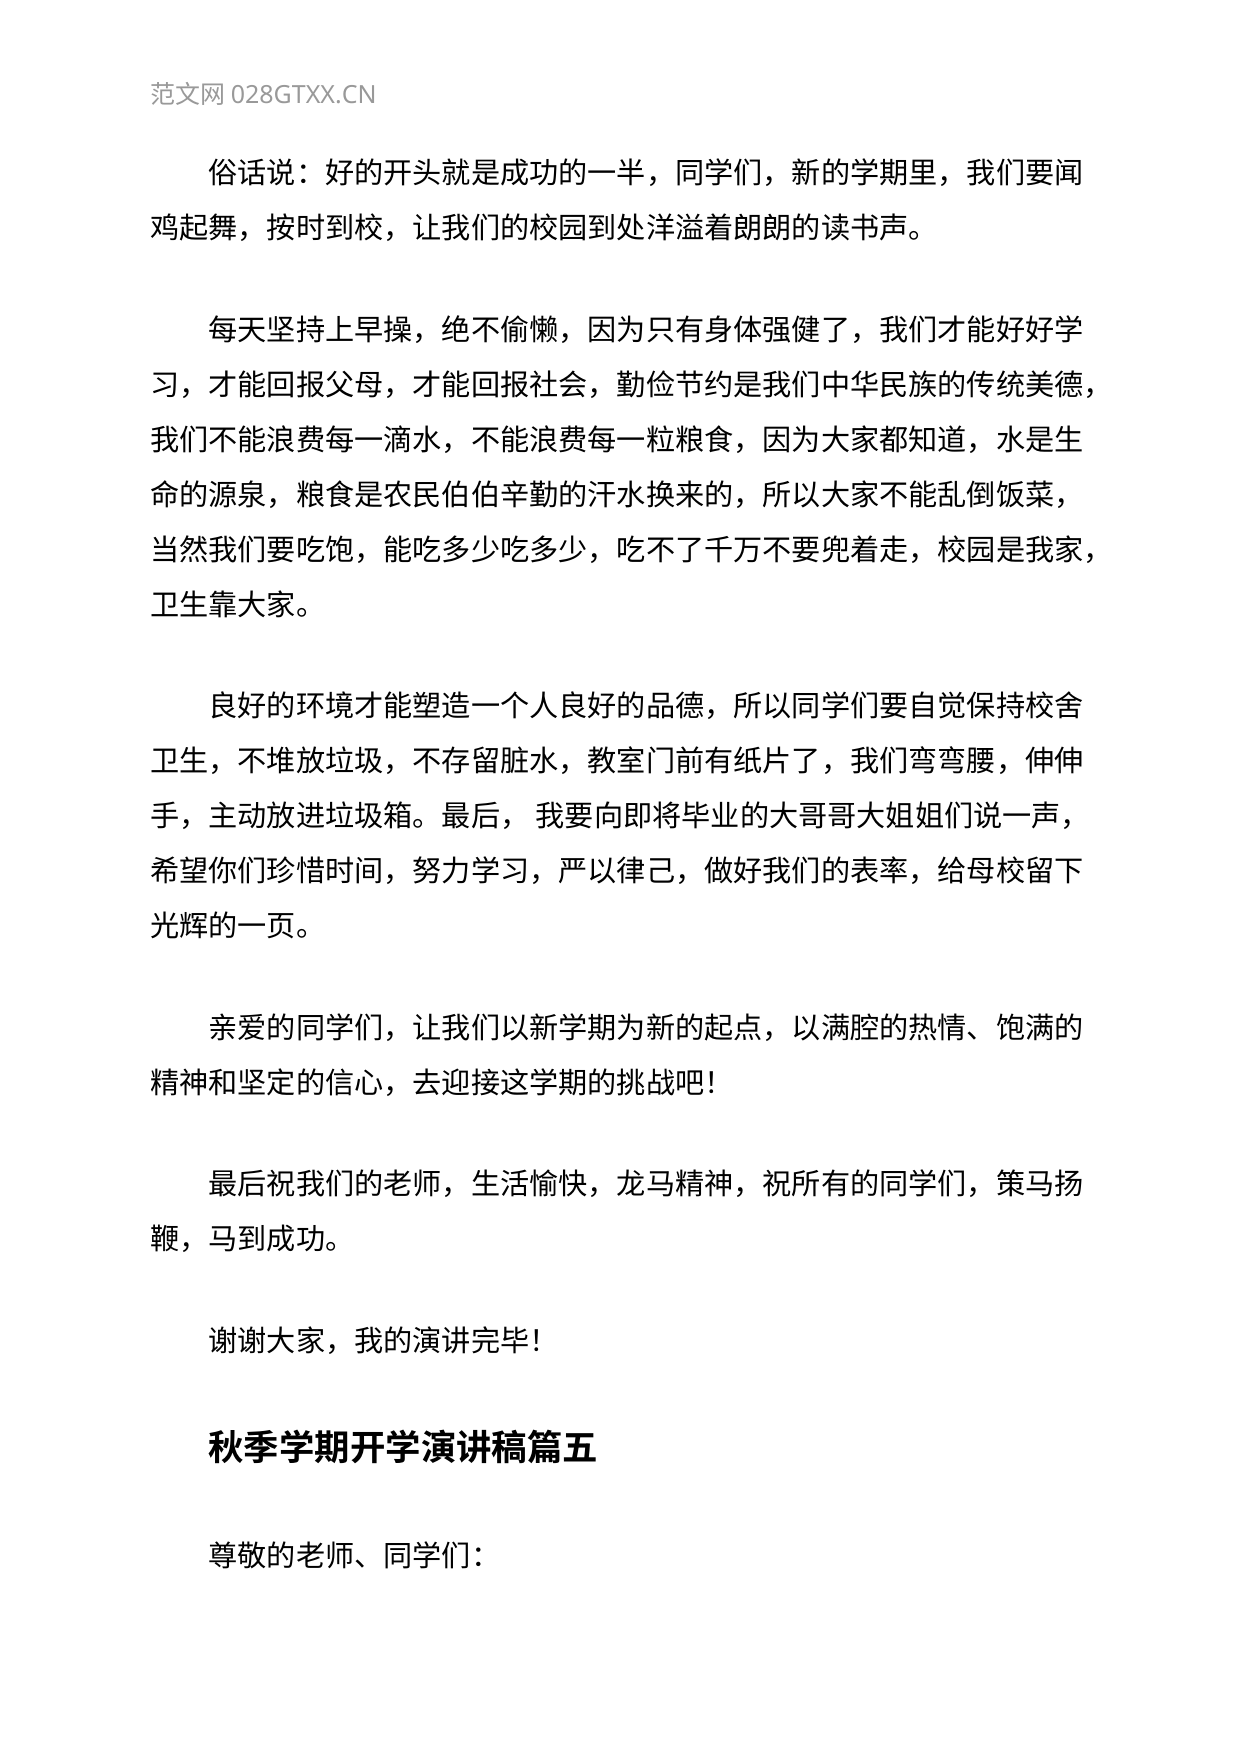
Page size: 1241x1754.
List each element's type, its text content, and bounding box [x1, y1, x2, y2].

text 良好的环境才能塑造一个人良好的品德，所以同学们要自觉保持校舍卫生，不堆放垃圾，不存留脏水，教室门前有纸片了，我们弯弯腰，伸伸手，主动放进垃圾箱。最后， 我要向即将毕业的大哥哥大姐姐们说一声，希望你们珍惜时间，努力学习，严以律己，做好我们的表率，给母校留下光辉的一页。 [150, 683, 1090, 945]
text 俗话说：好的开头就是成功的一半，同学们，新的学期里，我们要闻鸡起舞，按时到校，让我们的校园到处洋溢着朗朗的读书声。 [150, 150, 1090, 247]
text 秋季学期开学演讲稿篇五 [150, 1419, 1090, 1471]
text 谢谢大家，我的演讲完毕！ [150, 1318, 1090, 1360]
text 亲爱的同学们，让我们以新学期为新的起点，以满腔的热情、饱满的精神和坚定的信心，去迎接这学期的挑战吧！ [150, 1004, 1090, 1101]
text 尊敬的老师、同学们： [150, 1533, 1090, 1575]
text 每天坚持上早操，绝不偷懒，因为只有身体强健了，我们才能好好学习，才能回报父母，才能回报社会，勤俭节约是我们中华民族的传统美德，我们不能浪费每一滴水，不能浪费每一粒粮食，因为大家都知道，水是生命的源泉，粮食是农民伯伯辛勤的汗水换来的，所以大家不能乱倒饭菜，当然我们要吃饱，能吃多少吃多少，吃不了千万不要兜着走，校园是我家，卫生靠大家。 [150, 307, 1090, 623]
text 最后祝我们的老师，生活愉快，龙马精神，祝所有的同学们，策马扬鞭，马到成功。 [150, 1161, 1090, 1258]
